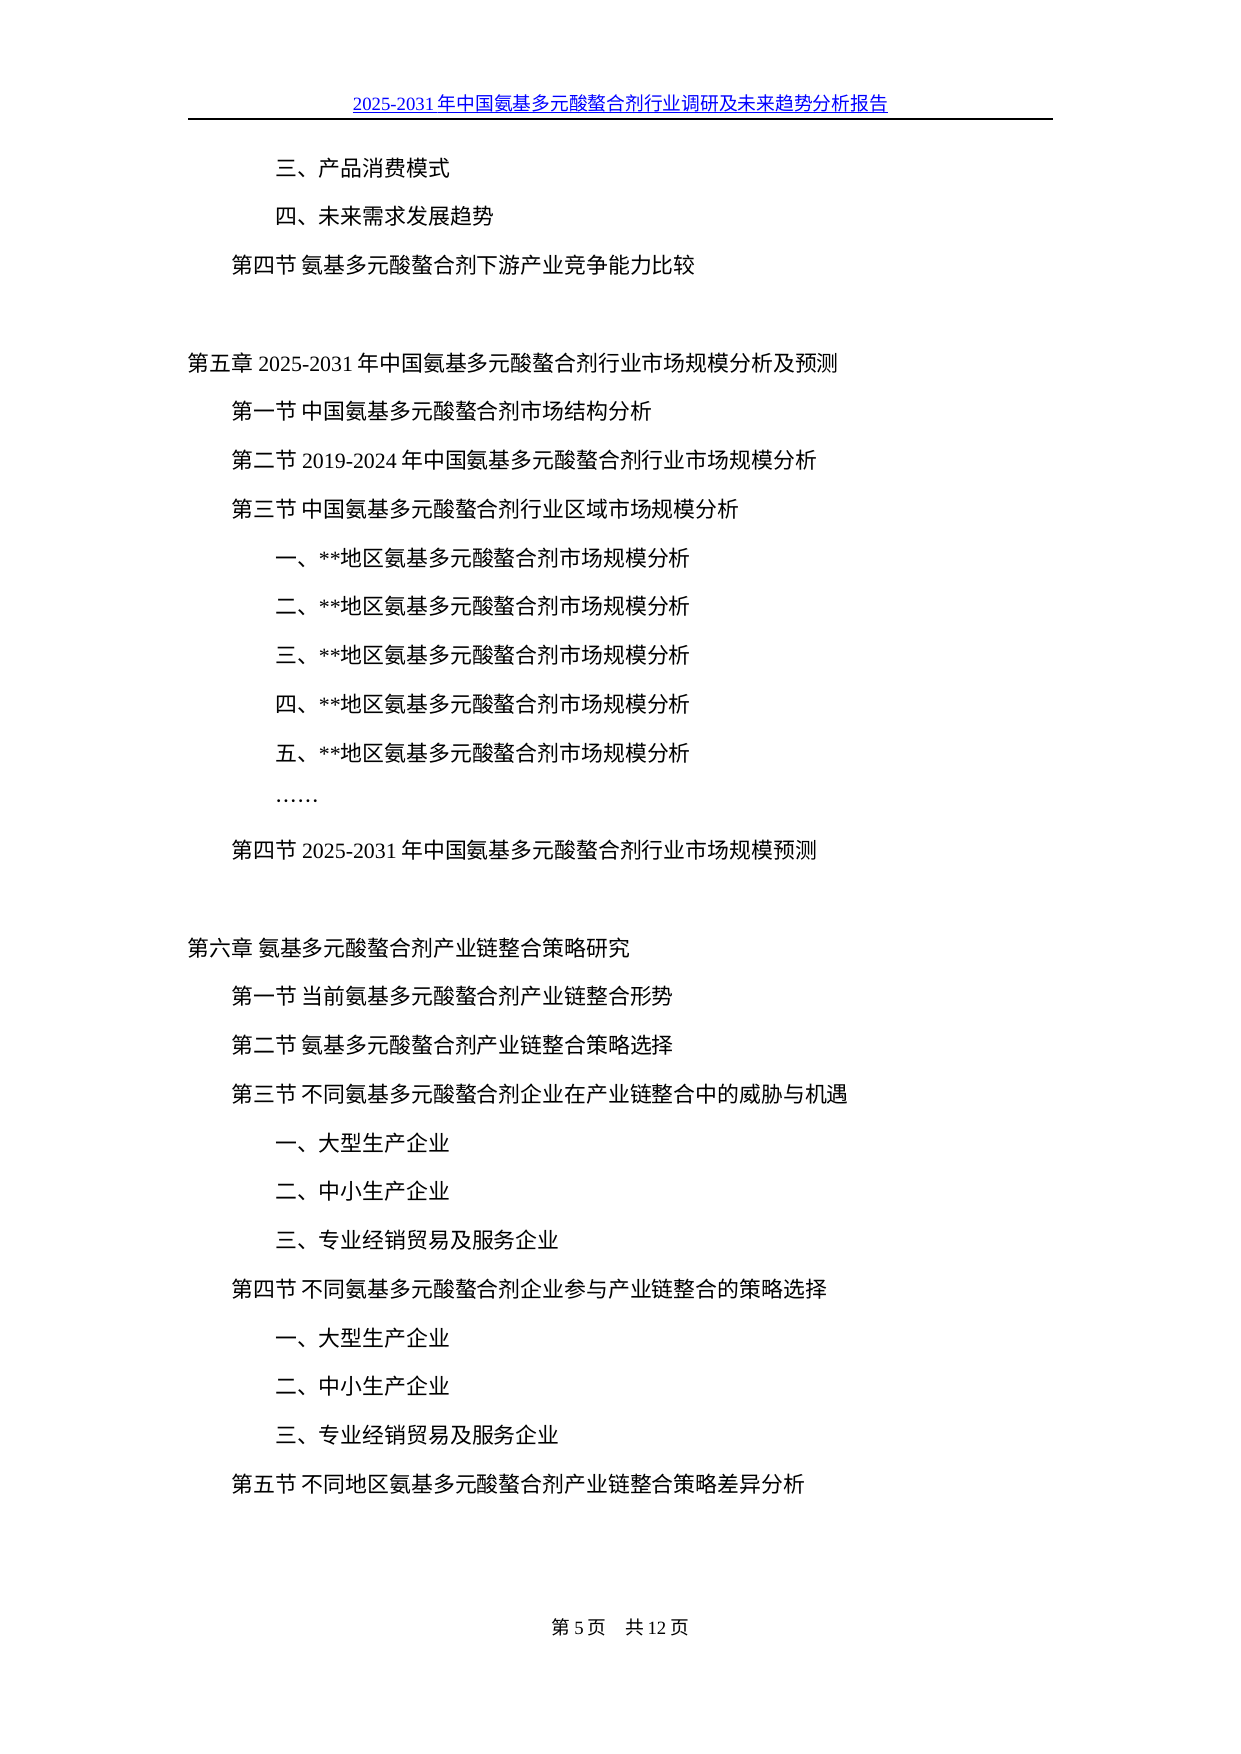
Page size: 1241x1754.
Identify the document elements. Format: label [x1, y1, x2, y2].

text [187, 150, 1053, 1499]
